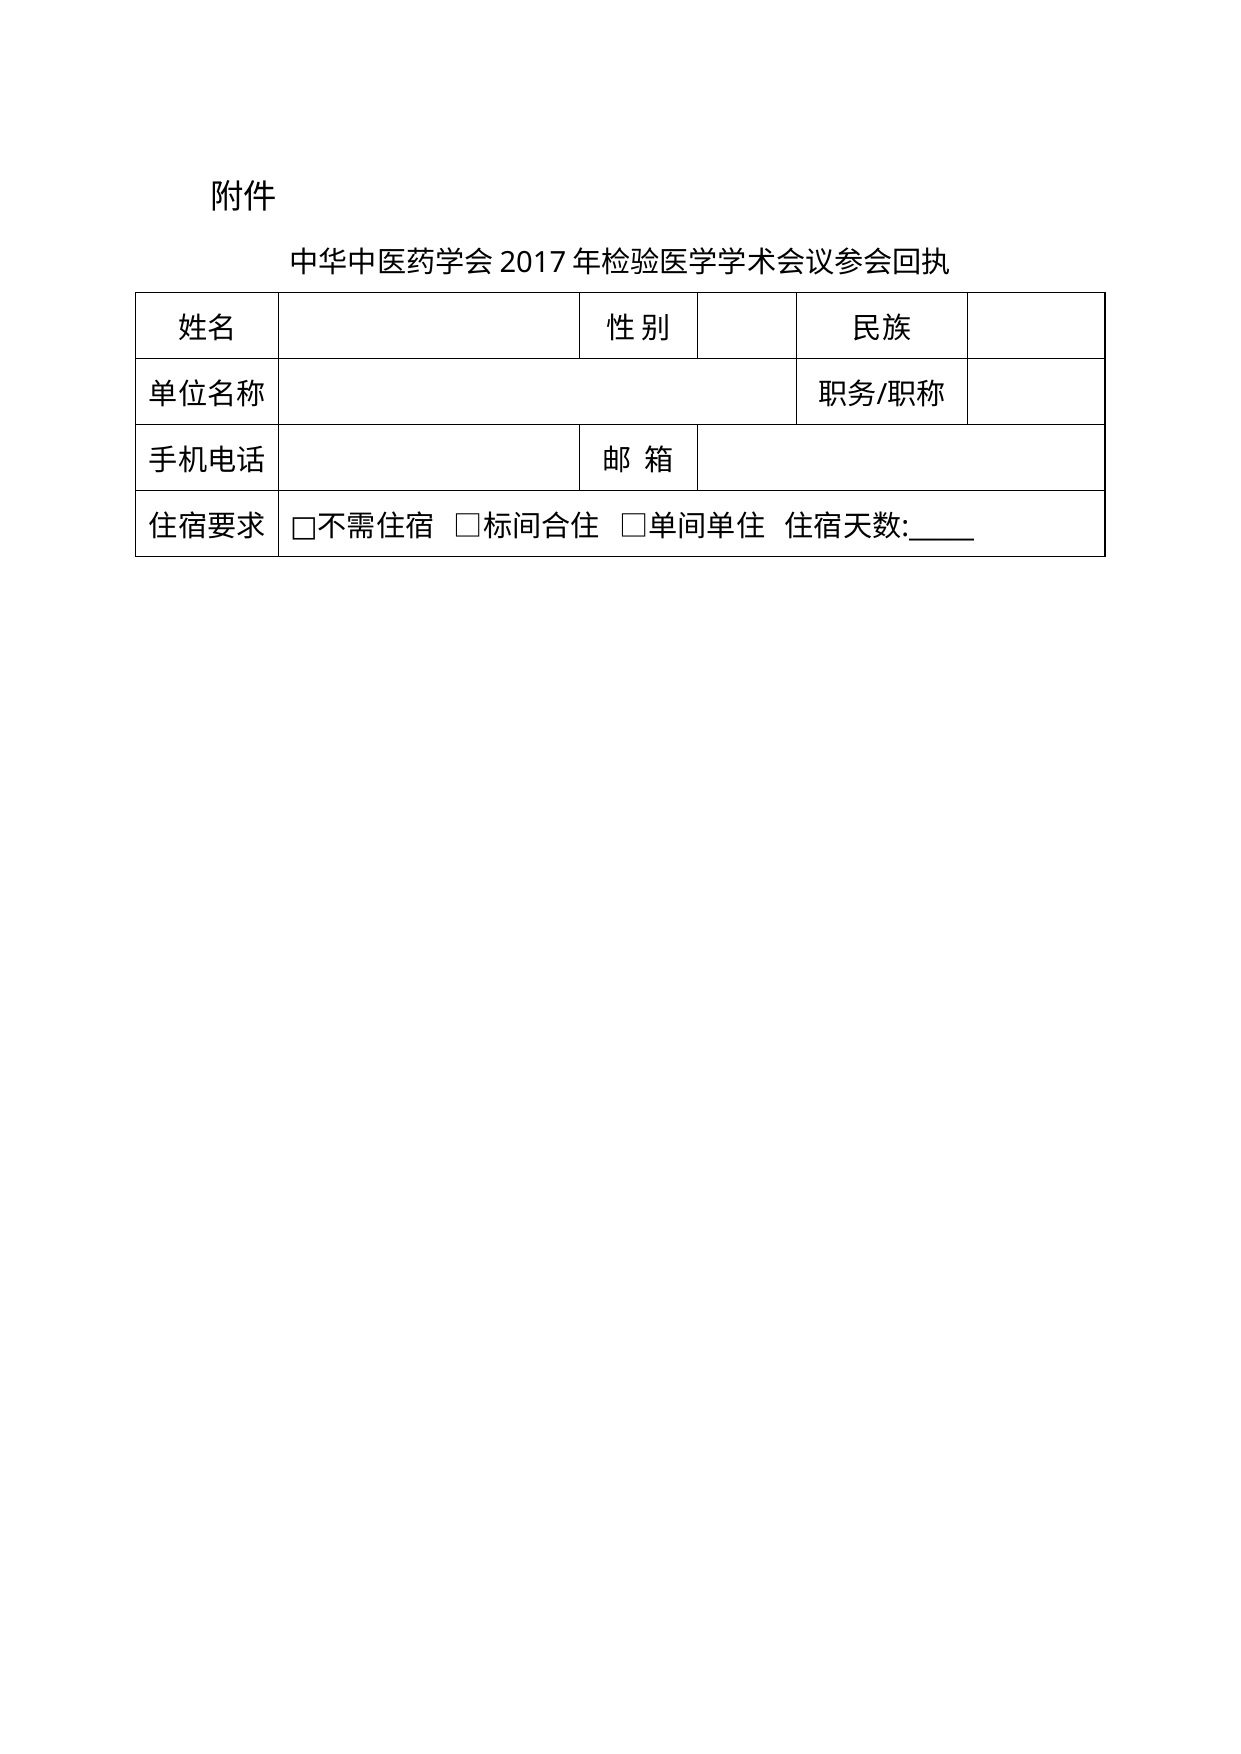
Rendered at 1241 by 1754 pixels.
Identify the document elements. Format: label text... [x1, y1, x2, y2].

table_header [279, 293, 579, 358]
table_cell 住宿要求 [136, 491, 278, 556]
text 附件 [187, 162, 1053, 227]
table_cell 邮 箱 [580, 425, 697, 490]
table_header 性 别 [580, 293, 697, 358]
table_header 民族 [797, 293, 967, 358]
table_cell 职务/职称 [797, 359, 967, 424]
table_cell [968, 359, 1104, 424]
table_header 姓名 [136, 293, 278, 358]
table_cell [698, 425, 1104, 490]
table_cell □不需住宿 □标间合住 □单间单住 住宿天数:_____ [279, 491, 1104, 556]
table_header [968, 293, 1104, 358]
table_header [698, 293, 796, 358]
table_cell 单位名称 [136, 359, 278, 424]
text 中华中医药学会2017年检验医学学术会议参会回执 [187, 227, 1053, 292]
table_cell [279, 359, 796, 424]
table_cell 手机电话 [136, 425, 278, 490]
table_cell [279, 425, 579, 490]
